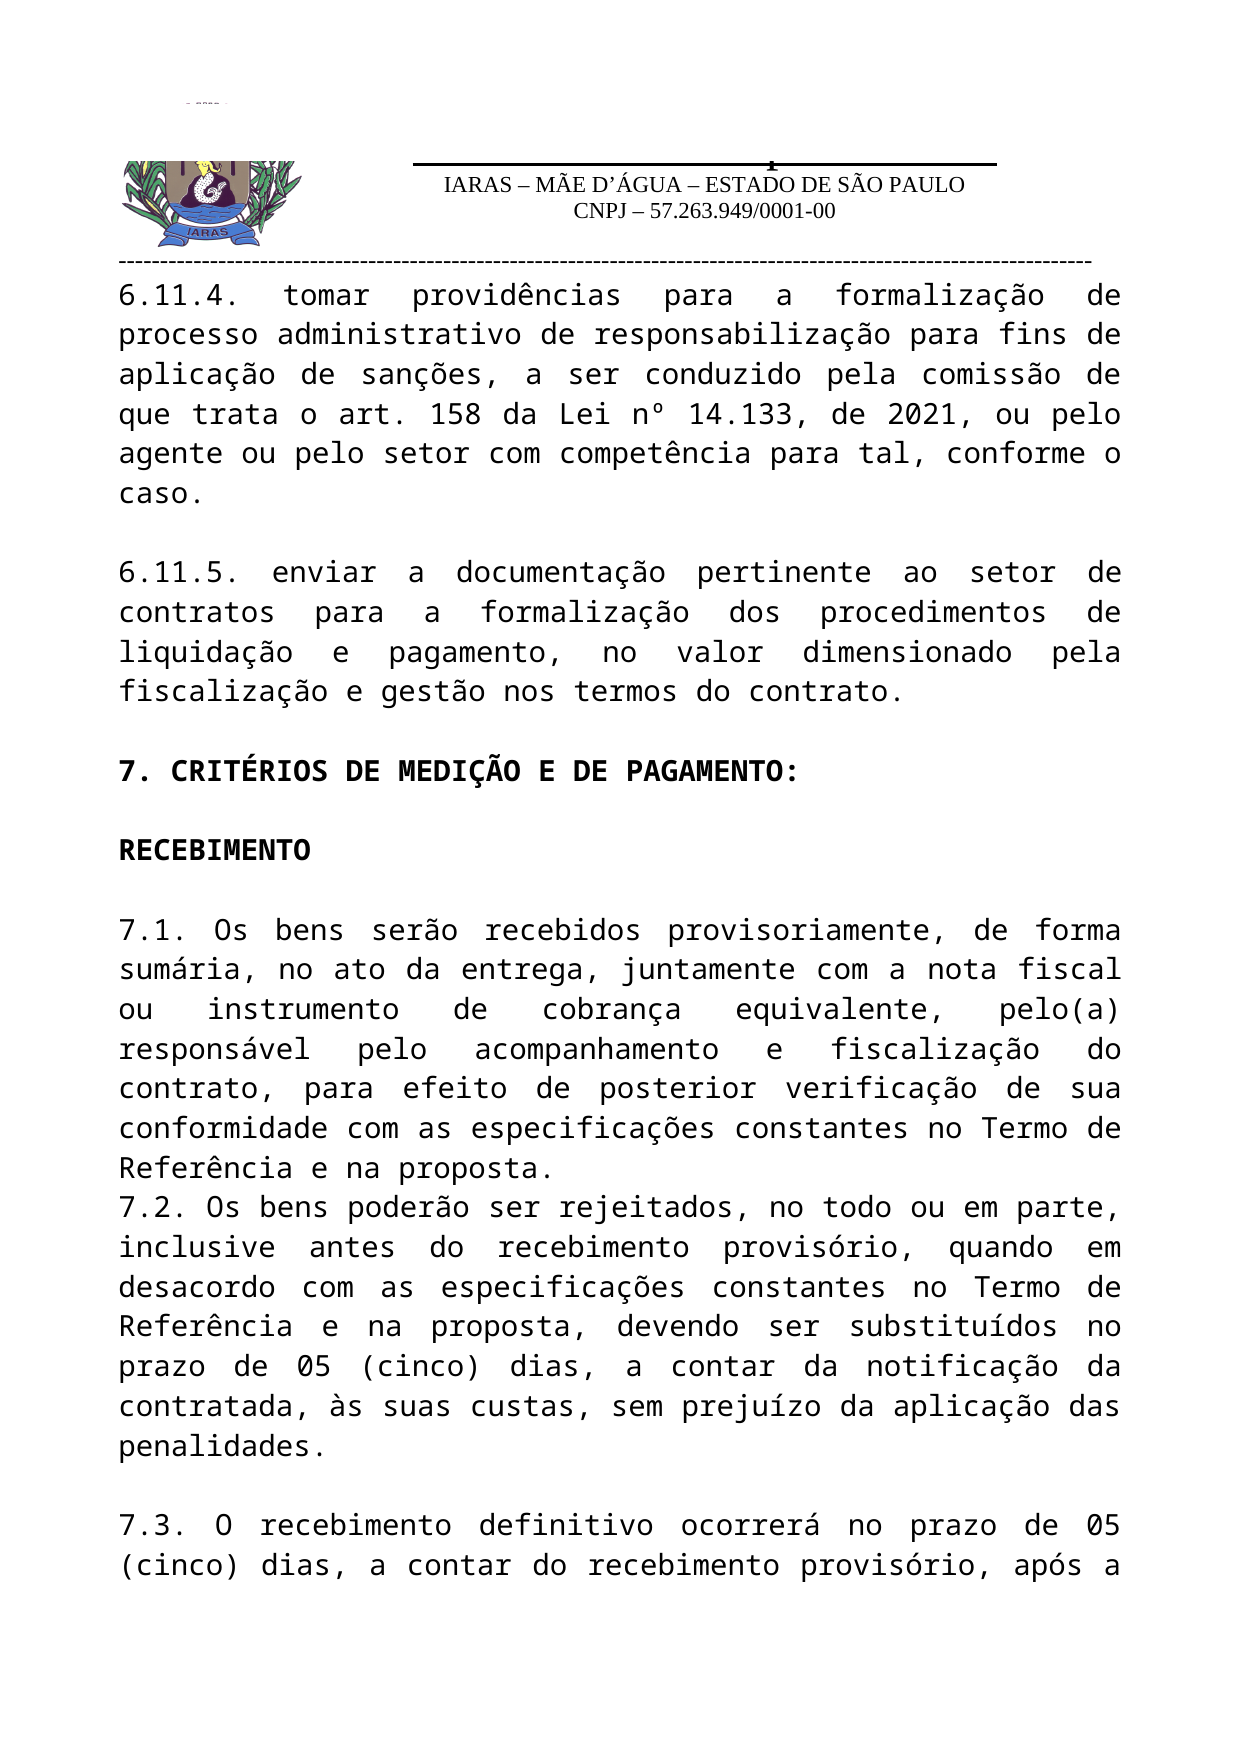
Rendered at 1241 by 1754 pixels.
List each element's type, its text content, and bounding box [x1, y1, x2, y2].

list 7.2. Os bens poderão ser rejeitados, no todo ou em parte, inclusive antes do recebimento provisório, quando em desacordo com as especificações constantes no Termo de Referência e na proposta, devendo ser substituídos no prazo de 05 (cinco) dias, a contar da notificação da contratada, às suas custas, sem prejuízo da aplicação das penalidades. [118, 1187, 1122, 1464]
text 7. CRITÉRIOS DE MEDIÇÃO E DE PAGAMENTO: [118, 750, 1122, 790]
text RECEBIMENTO [118, 829, 1122, 869]
picture [118, 161, 306, 251]
list 6.11.5. enviar a documentação pertinente ao setor de contratos para a formalização dos procedimentos de liquidação e pagamento, no valor dimensionado pela fiscalização e gestão nos termos do contrato. [118, 552, 1122, 710]
list 7.1. Os bens serão recebidos provisoriamente, de forma sumária, no ato da entrega, juntamente com a nota fiscal ou instrumento de cobrança equivalente, pelo(a) responsável pelo acompanhamento e fiscalização do contrato, para efeito de posterior verificação de sua conformidade com as especificações constantes no Termo de Referência e na proposta. [118, 909, 1122, 1187]
list 6.11.4. tomar providências para a formalização de processo administrativo de responsabilização para fins de aplicação de sanções, a ser conduzido pela comissão de que trata o art. 158 da Lei nº 14.133, de 2021, ou pelo agente ou pelo setor com competência para tal, conforme o caso. [118, 274, 1122, 512]
